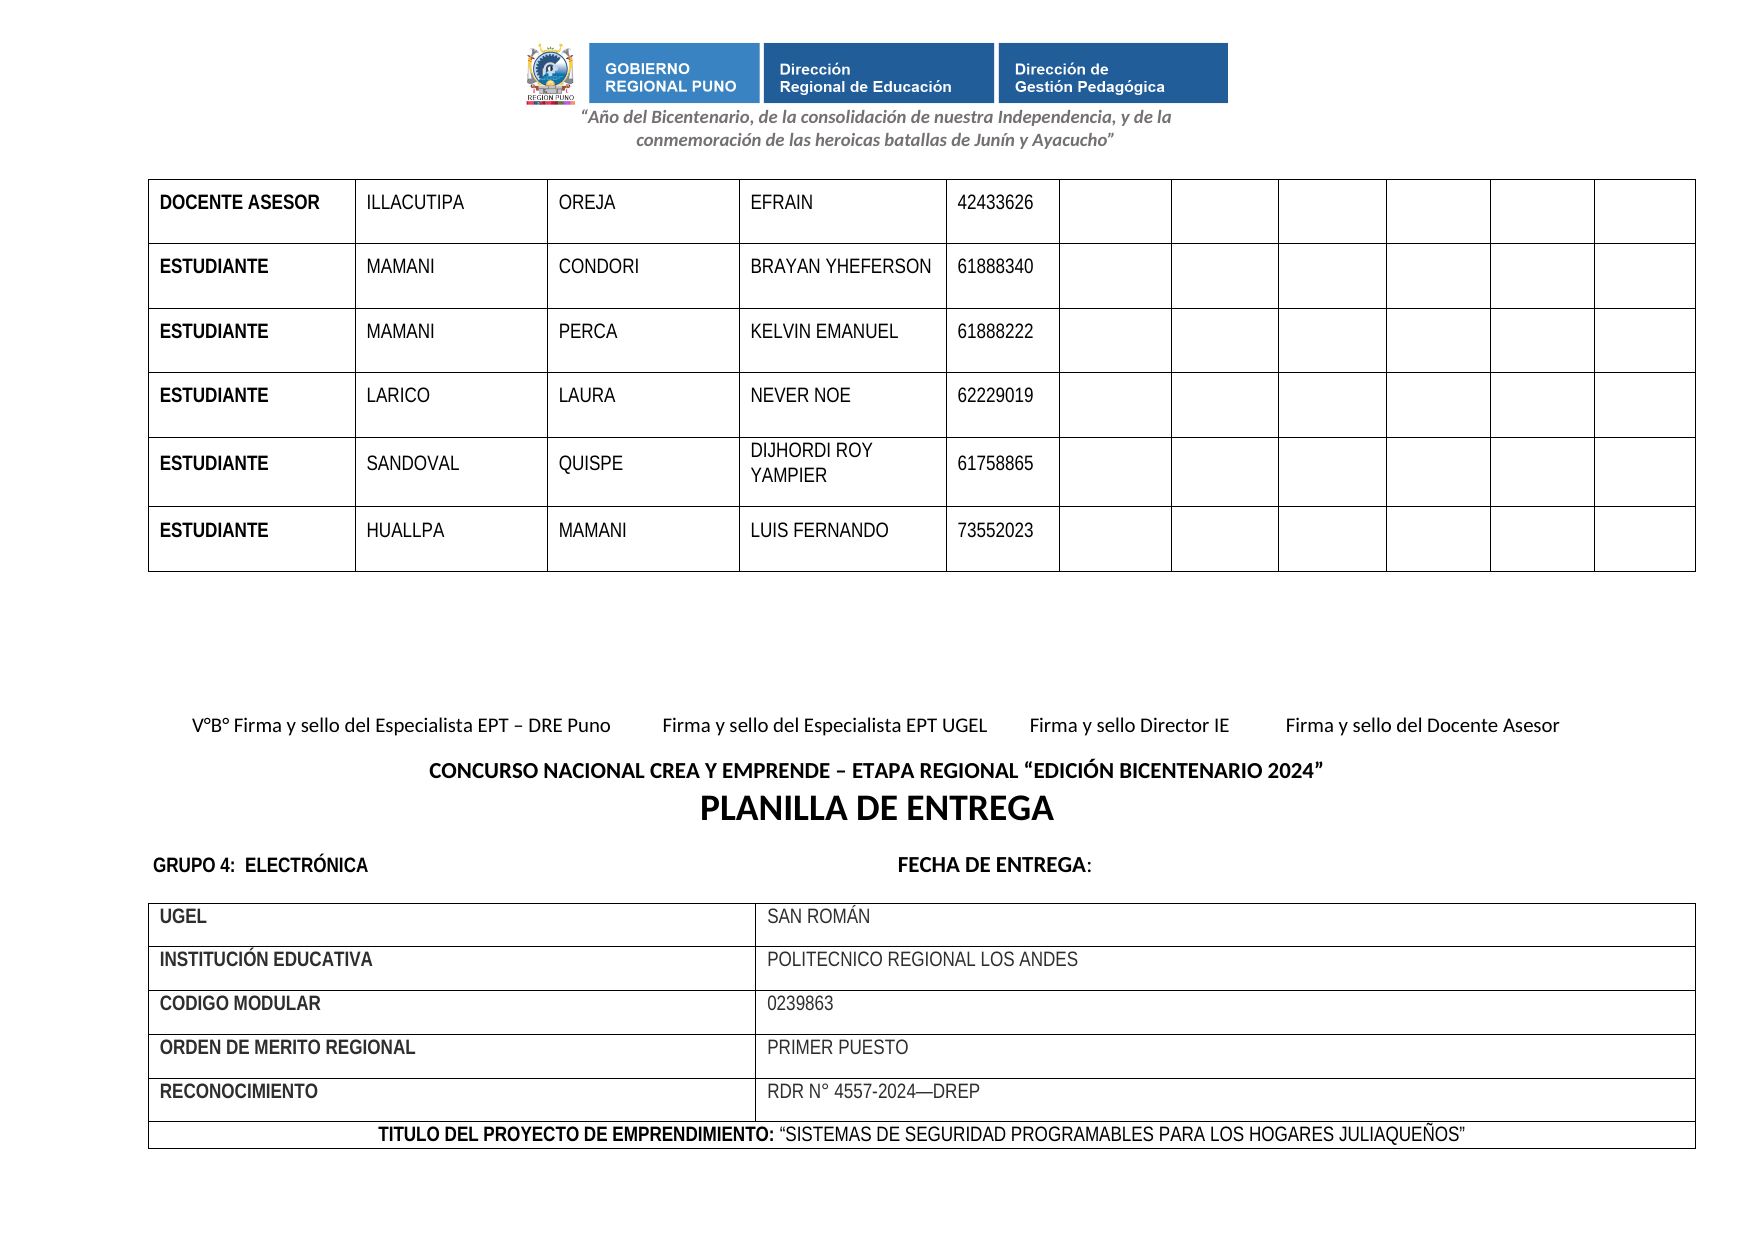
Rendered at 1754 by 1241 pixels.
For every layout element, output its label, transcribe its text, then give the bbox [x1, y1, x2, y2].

table_cell ESTUDIANTE [149, 244, 355, 308]
table_cell MAMANI [356, 244, 547, 308]
table_header UGEL [149, 904, 755, 946]
table_cell PRIMER PUESTO [756, 1035, 1695, 1077]
table_cell [1491, 244, 1594, 308]
table_cell [1060, 180, 1171, 243]
table_cell [1172, 507, 1278, 571]
table_cell RECONOCIMIENTO [149, 1079, 755, 1121]
table_cell ESTUDIANTE [149, 309, 355, 372]
table_cell [1595, 507, 1695, 571]
table_cell [1491, 309, 1594, 372]
table_cell [1595, 180, 1695, 243]
table_cell ESTUDIANTE [149, 438, 355, 506]
table_cell [1279, 180, 1386, 243]
table_cell RDR N° 4557-2024—DREP [756, 1079, 1695, 1121]
table_cell LUIS FERNANDO [740, 507, 946, 571]
table_cell QUISPE [548, 438, 739, 506]
text GRUPO 4: ELECTRÓNICA FECHA DE ENTREGA: [148, 851, 1606, 878]
table_cell [1172, 309, 1278, 372]
table_cell [1279, 373, 1386, 437]
table_cell EFRAIN [740, 180, 946, 243]
table_cell [1060, 309, 1171, 372]
table_cell LARICO [356, 373, 547, 437]
table_cell CODIGO MODULAR [149, 991, 755, 1034]
table_cell [1387, 373, 1490, 437]
table_cell [1491, 373, 1594, 437]
table_cell 73552023 [947, 507, 1059, 571]
table_cell 42433626 [947, 180, 1059, 243]
table_cell [1060, 373, 1171, 437]
table_cell [1491, 507, 1594, 571]
table_cell HUALLPA [356, 507, 547, 571]
table_cell POLITECNICO REGIONAL LOS ANDES [756, 947, 1695, 990]
table_cell [1387, 180, 1490, 243]
table_cell [1387, 244, 1490, 308]
table_cell DOCENTE ASESOR [149, 180, 355, 243]
table_cell INSTITUCIÓN EDUCATIVA [149, 947, 755, 990]
table_cell [1595, 309, 1695, 372]
picture [526, 41, 1228, 105]
table_cell [1387, 438, 1490, 506]
table_cell MAMANI [356, 309, 547, 372]
table_cell [1060, 244, 1171, 308]
table_cell ORDEN DE MERITO REGIONAL [149, 1035, 755, 1077]
table_cell [1279, 438, 1386, 506]
table_cell NEVER NOE [740, 373, 946, 437]
table_cell MAMANI [548, 507, 739, 571]
table_header SAN ROMÁN [756, 904, 1695, 946]
table_cell TITULO DEL PROYECTO DE EMPRENDIMIENTO: “SISTEMAS DE SEGURIDAD PROGRAMABLES PARA LOS HOGARES JULIAQUEÑOS” [149, 1122, 1695, 1148]
table_cell 61888340 [947, 244, 1059, 308]
table_cell ESTUDIANTE [149, 507, 355, 571]
table_cell [1595, 373, 1695, 437]
table_cell [1491, 438, 1594, 506]
table_cell [1491, 180, 1594, 243]
table_cell 62229019 [947, 373, 1059, 437]
table_cell [1172, 438, 1278, 506]
table_cell [1279, 309, 1386, 372]
table_cell 61758865 [947, 438, 1059, 506]
table_cell [1060, 438, 1171, 506]
table_cell 0239863 [756, 991, 1695, 1034]
table_cell KELVIN EMANUEL [740, 309, 946, 372]
table_cell ILLACUTIPA [356, 180, 547, 243]
table_cell [1060, 507, 1171, 571]
table_cell 61888222 [947, 309, 1059, 372]
table_cell [1387, 507, 1490, 571]
table_cell PERCA [548, 309, 739, 372]
table_cell SANDOVAL [356, 438, 547, 506]
table_cell [1172, 373, 1278, 437]
table_cell DIJHORDI ROY YAMPIER [740, 438, 946, 506]
text CONCURSO NACIONAL CREA Y EMPRENDE – ETAPA REGIONAL “EDICIÓN BICENTENARIO 2024” [148, 756, 1606, 784]
table_cell [1279, 507, 1386, 571]
text V°B° Firma y sello del Especialista EPT – DRE Puno Firma y sello del Especialista EPT UGEL Firma y sello Director IE Firma y sello del Docente Asesor [148, 712, 1606, 738]
table_cell [1172, 244, 1278, 308]
text PLANILLA DE ENTREGA [148, 784, 1606, 830]
table_cell [1279, 244, 1386, 308]
table_cell BRAYAN YHEFERSON [740, 244, 946, 308]
table_cell LAURA [548, 373, 739, 437]
table_cell ESTUDIANTE [149, 373, 355, 437]
table_cell [1595, 438, 1695, 506]
table_cell [1172, 180, 1278, 243]
table_cell OREJA [548, 180, 739, 243]
table_cell [1595, 244, 1695, 308]
table_cell [1387, 309, 1490, 372]
table_cell CONDORI [548, 244, 739, 308]
